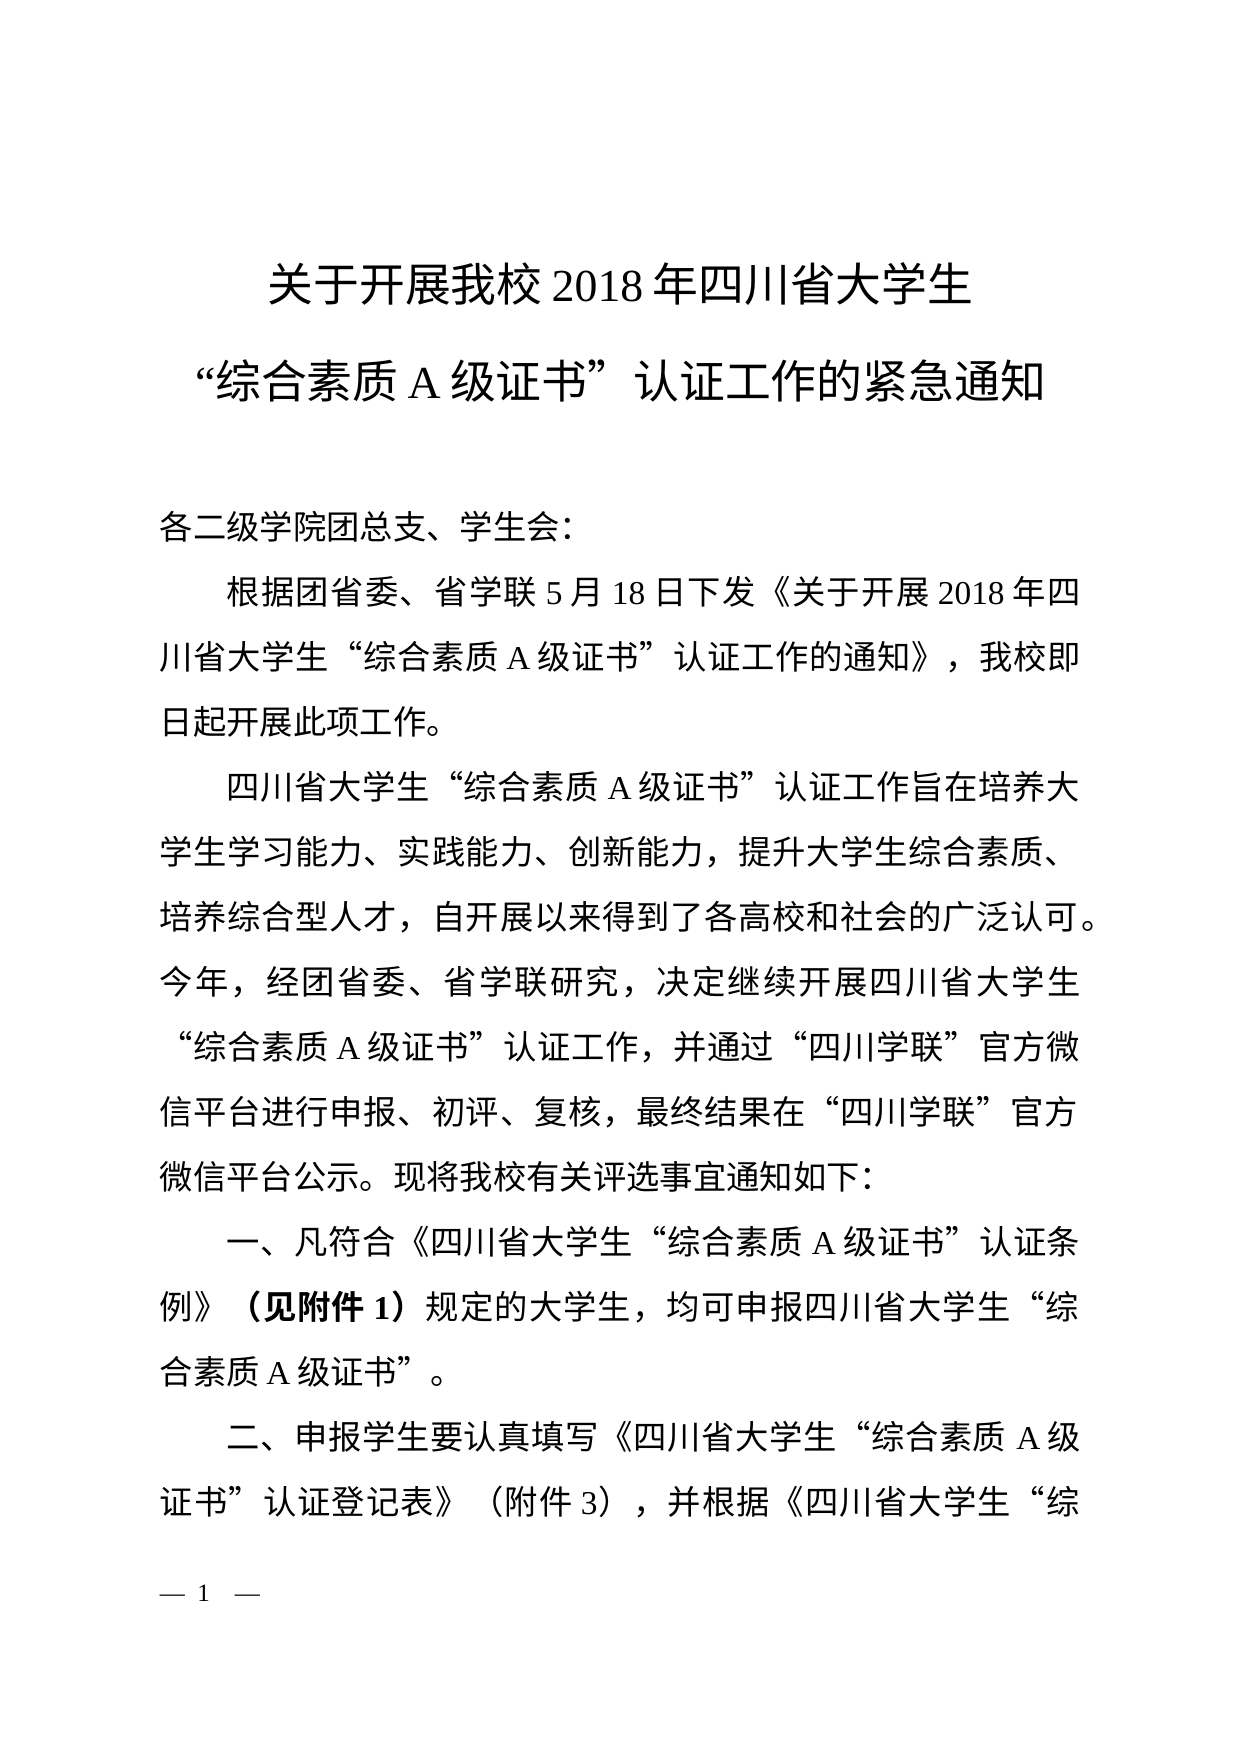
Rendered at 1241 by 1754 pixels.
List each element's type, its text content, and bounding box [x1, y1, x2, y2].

text 关于开展我校2018年四川省大学生 [159, 233, 1081, 330]
text 四川省大学生“综合素质A级证书”认证工作旨在培养大学生学习能力、实践能力、创新能力，提升大学生综合素质、培养综合型人才，自开展以来得到了各高校和社会的广泛认可。今年，经团省委、省学联研究，决定继续开展四川省大学生“综合素质A级证书”认证工作，并通过“四川学联”官方微信平台进行申报、初评、复核，最终结果在“四川学联”官方微信平台公示。现将我校有关评选事宜通知如下： [159, 753, 1081, 1208]
text “综合素质A级证书”认证工作的紧急通知 [159, 330, 1081, 428]
text 一、凡符合《四川省大学生“综合素质A级证书”认证条例》（见附件1）规定的大学生，均可申报四川省大学生“综合素质A级证书”。 [159, 1208, 1081, 1403]
text 各二级学院团总支、学生会： [159, 493, 1081, 558]
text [159, 1403, 1081, 1533]
text 根据团省委、省学联5月18日下发《关于开展2018年四川省大学生“综合素质A级证书”认证工作的通知》，我校即日起开展此项工作。 [159, 558, 1081, 753]
